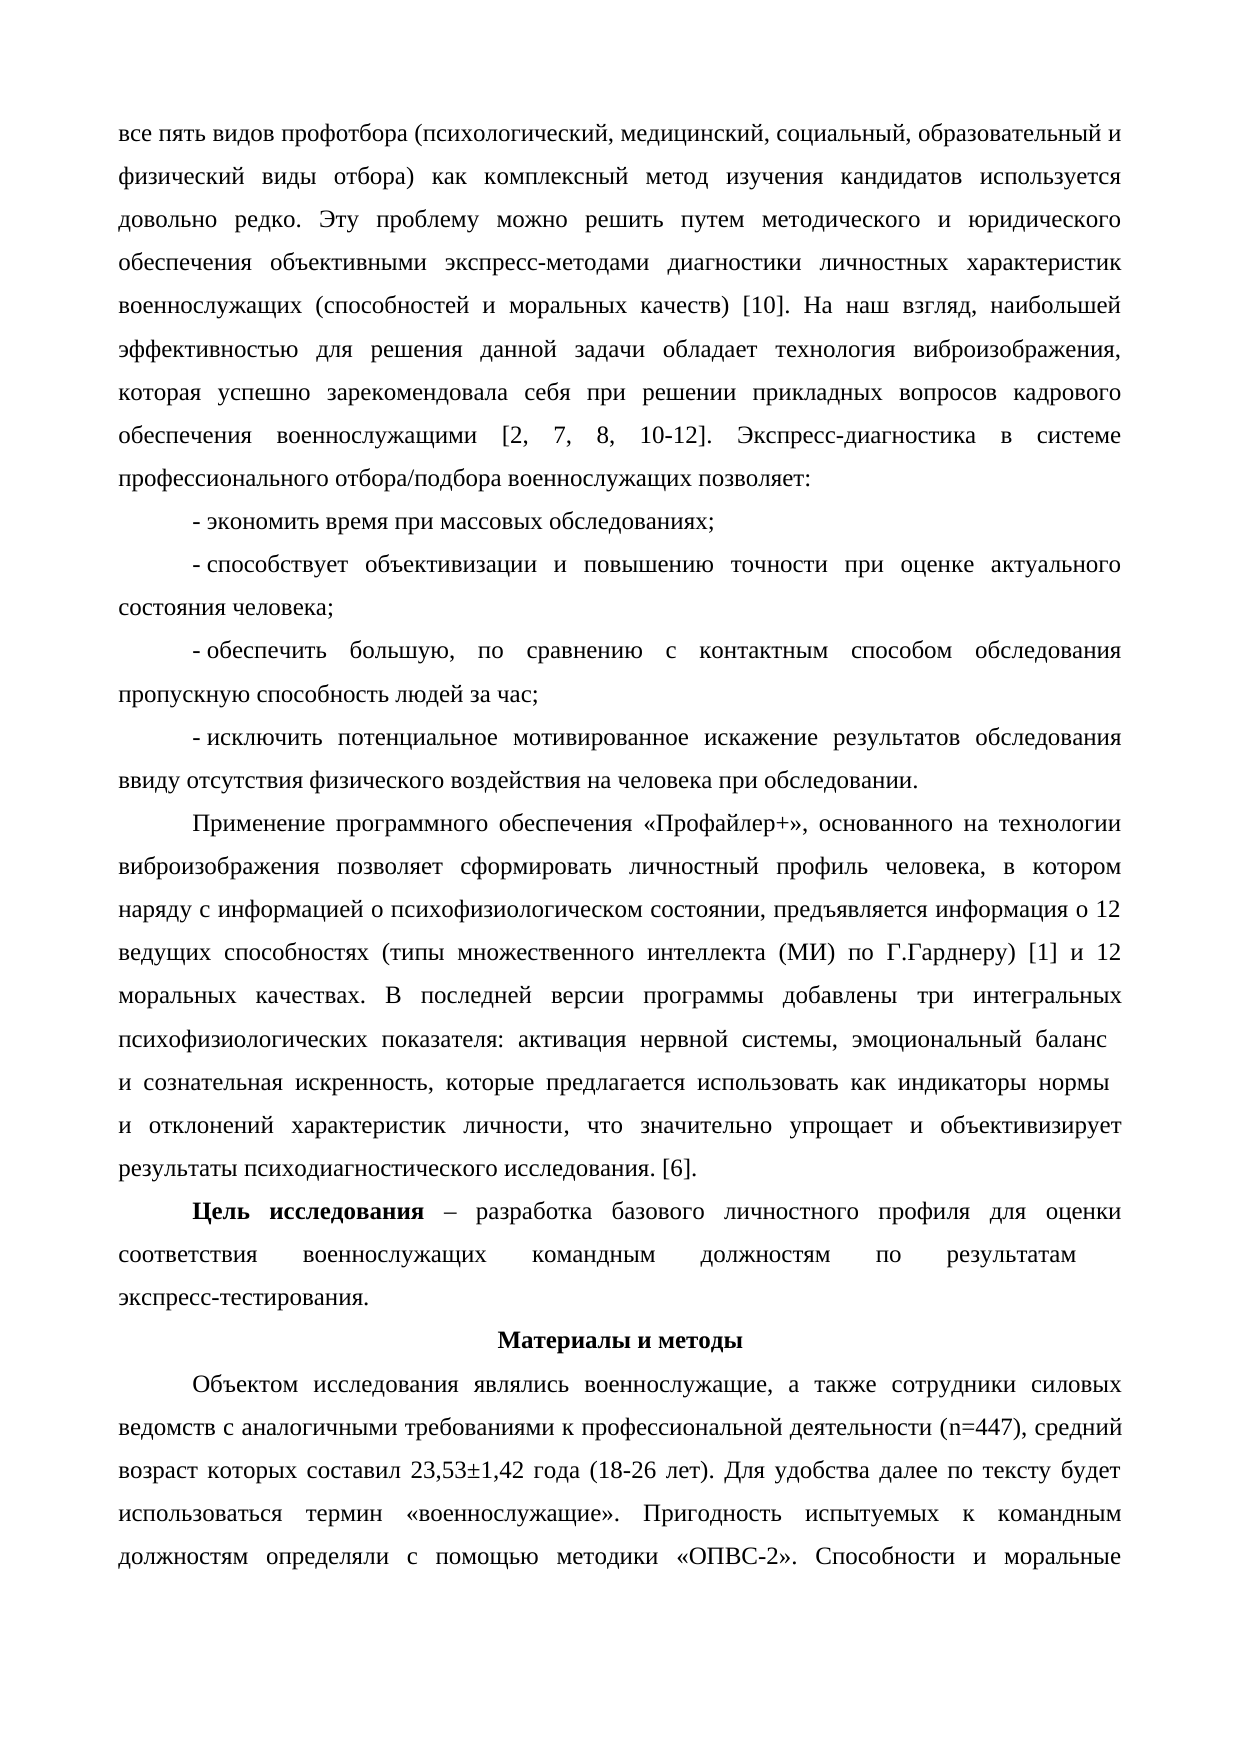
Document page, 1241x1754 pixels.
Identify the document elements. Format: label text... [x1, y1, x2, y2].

text Применение программного обеспечения «Профайлер+», основанного на технологии виброизображения позволяет сформировать личностный профиль человека, в котором наряду с информацией о психофизиологическом состоянии, предъявляется информация о 12 ведущих способностях (типы множественного интеллекта (МИ) по Г.Гарднеру) [1] и 12 моральных качествах. В последней версии программы добавлены три интегральных психофизиологических показателя: активация нервной системы, эмоциональный баланс и сознательная искренность, которые предлагается использовать как индикаторы нормы и отклонений характеристик личности, что значительно упрощает и объективизирует результаты психодиагностического исследования. [6]. [118, 808, 1122, 1182]
text - способствует объективизации и повышению точности при оценке актуального состояния человека; [118, 549, 1122, 621]
text - исключить потенциальное мотивированное искажение результатов обследования ввиду отсутствия физического воздействия на человека при обследовании. [118, 722, 1122, 794]
text - обеспечить большую, по сравнению с контактным способом обследования пропускную способность людей за час; [118, 636, 1122, 707]
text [118, 118, 1122, 492]
text Цель исследования – разработка базового личностного профиля для оценки соответствия военнослужащих командным должностям по результатам экспресс-тестирования. [118, 1196, 1122, 1311]
text Материалы и методы [118, 1326, 1122, 1354]
text - экономить время при массовых обследованиях; [118, 506, 1122, 535]
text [118, 1369, 1122, 1570]
